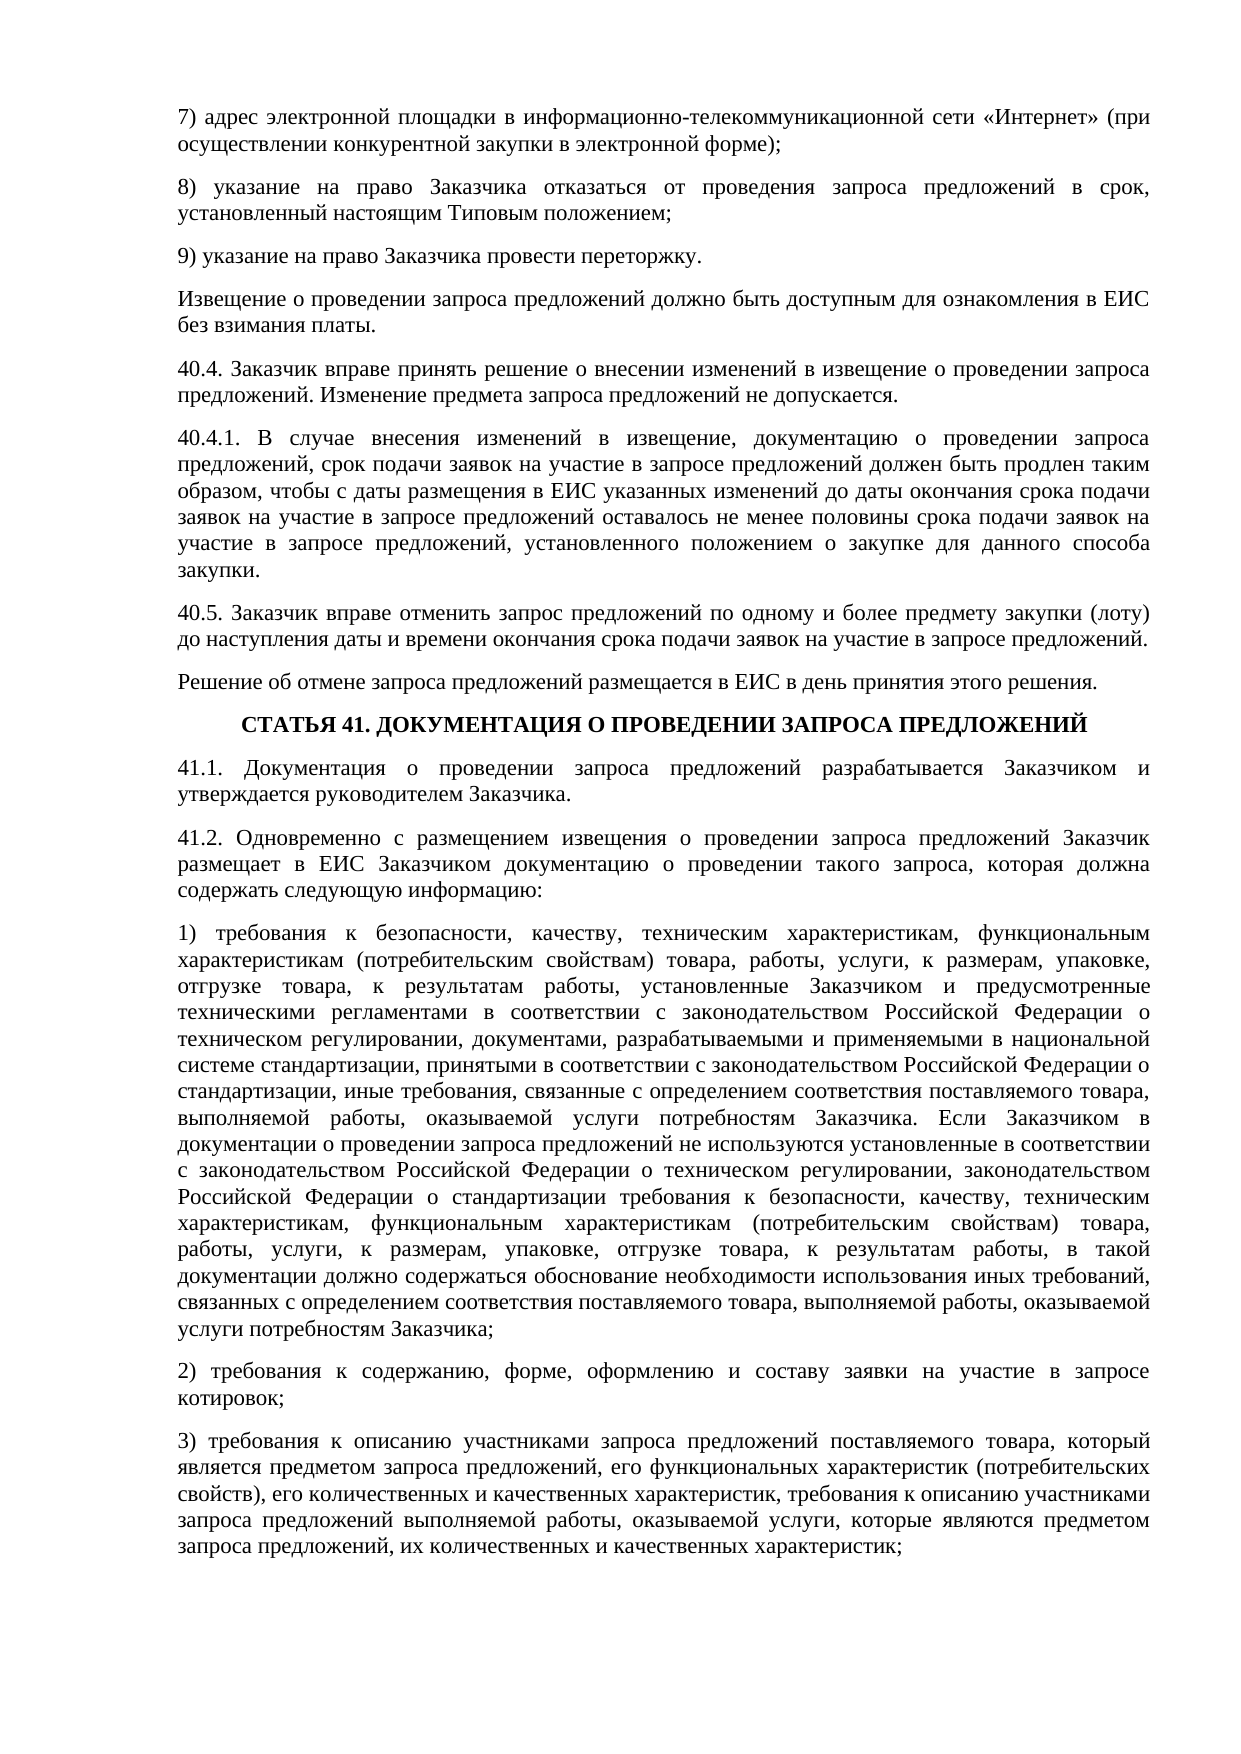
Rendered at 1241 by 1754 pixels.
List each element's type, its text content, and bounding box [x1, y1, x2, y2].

text Извещение о проведении запроса предложений должно быть доступным для ознакомления в ЕИС без взимания платы. [177, 285, 1152, 338]
text 2) требования к содержанию, форме, оформлению и составу заявки на участие в запросе котировок; [177, 1358, 1152, 1410]
text 1) требования к безопасности, качеству, техническим характеристикам, функциональным характеристикам (потребительским свойствам) товара, работы, услуги, к размерам, упаковке, отгрузке товара, к результатам работы, установленные Заказчиком и предусмотренные техническими регламентами в соответствии с законодательством Российской Федерации о техническом регулировании, документами, разрабатываемыми и применяемыми в национальной системе стандартизации, принятыми в соответствии с законодательством Российской Федерации о стандартизации, иные требования, связанные с определением соответствия поставляемого товара, выполняемой работы, оказываемой услуги потребностям Заказчика. Если Заказчиком в документации о проведении запроса предложений не используются установленные в соответствии с законодательством Российской Федерации о техническом регулировании, законодательством Российской Федерации о стандартизации требования к безопасности, качеству, техническим характеристикам, функциональным характеристикам (потребительским свойствам) товара, работы, услуги, к размерам, упаковке, отгрузке товара, к результатам работы, в такой документации должно содержаться обоснование необходимости использования иных требований, связанных с определением соответствия поставляемого товара, выполняемой работы, оказываемой услуги потребностям Заказчика; [177, 919, 1152, 1341]
text 40.5. Заказчик вправе отменить запрос предложений по одному и более предмету закупки (лоту) до наступления даты и времени окончания срока подачи заявок на участие в запросе предложений. [177, 599, 1152, 651]
text СТАТЬЯ 41. ДОКУМЕНТАЦИЯ О ПРОВЕДЕНИИ ЗАПРОСА ПРЕДЛОЖЕНИЙ [177, 711, 1152, 737]
text 41.1. Документация о проведении запроса предложений разрабатывается Заказчиком и утверждается руководителем Заказчика. [177, 754, 1152, 807]
text 40.4.1. В случае внесения изменений в извещение, документацию о проведении запроса предложений, срок подачи заявок на участие в запросе предложений должен быть продлен таким образом, чтобы с даты размещения в ЕИС указанных изменений до даты окончания срока подачи заявок на участие в запросе предложений оставалось не менее половины срока подачи заявок на участие в запросе предложений, установленного положением о закупке для данного способа закупки. [177, 424, 1152, 582]
text 41.2. Одновременно с размещением извещения о проведении запроса предложений Заказчик размещает в ЕИС Заказчиком документацию о проведении такого запроса, которая должна содержать следующую информацию: [177, 823, 1152, 903]
text 40.4. Заказчик вправе принять решение о внесении изменений в извещение о проведении запроса предложений. Изменение предмета запроса предложений не допускается. [177, 354, 1152, 407]
text 9) указание на право Заказчика провести переторжку. [177, 242, 1152, 268]
text 3) требования к описанию участниками запроса предложений поставляемого товара, который является предметом запроса предложений, его функциональных характеристик (потребительских свойств), его количественных и качественных характеристик, требования к описанию участниками запроса предложений выполняемой работы, оказываемой услуги, которые являются предметом запроса предложений, их количественных и качественных характеристик; [177, 1427, 1152, 1559]
text 8) указание на право Заказчика отказаться от проведения запроса предложений в срок, установленный настоящим Типовым положением; [177, 173, 1152, 226]
text 7) адрес электронной площадки в информационно-телекоммуникационной сети «Интернет» (при осуществлении конкурентной закупки в электронной форме); [177, 103, 1152, 156]
text Решение об отмене запроса предложений размещается в ЕИС в день принятия этого решения. [177, 668, 1152, 694]
